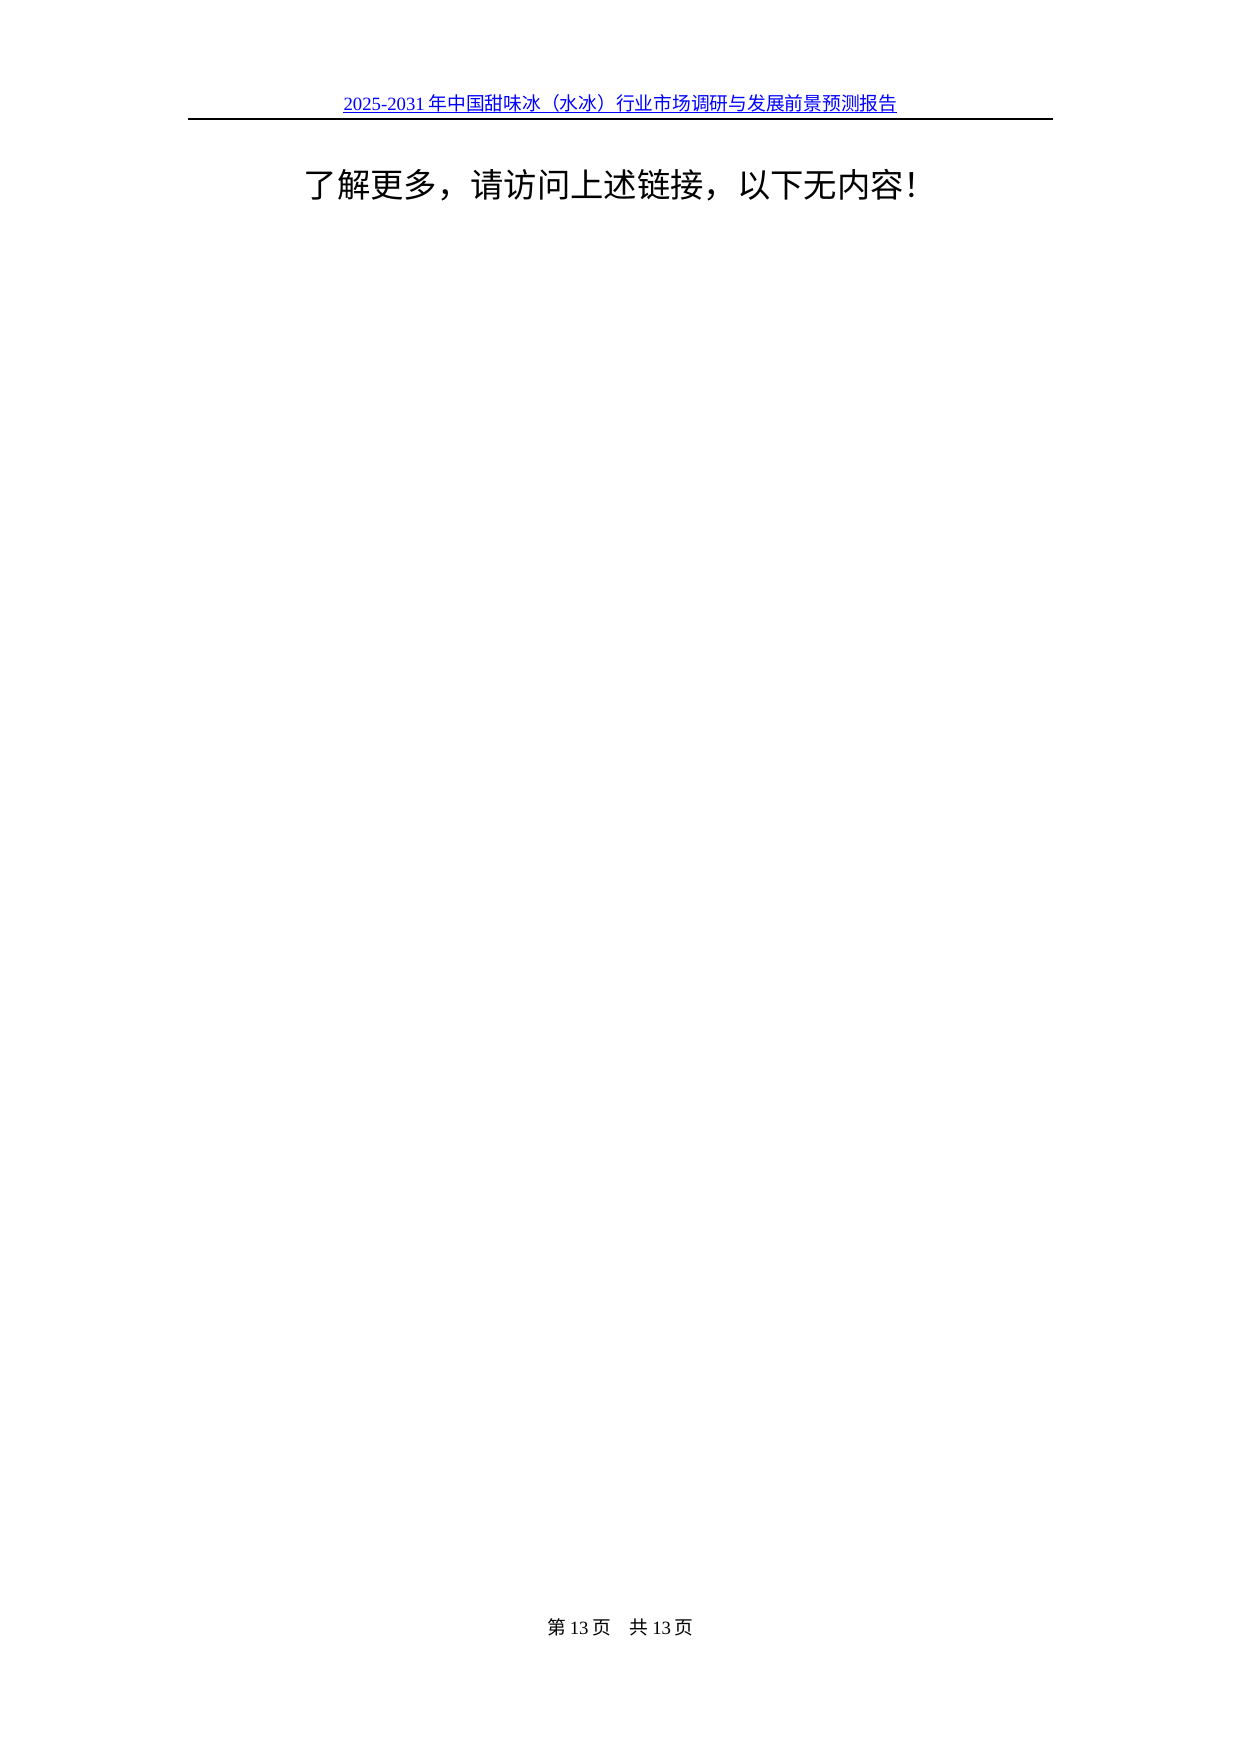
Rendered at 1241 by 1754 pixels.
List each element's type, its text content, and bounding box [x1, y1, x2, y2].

title 了解更多，请访问上述链接，以下无内容！ [187, 150, 1053, 215]
